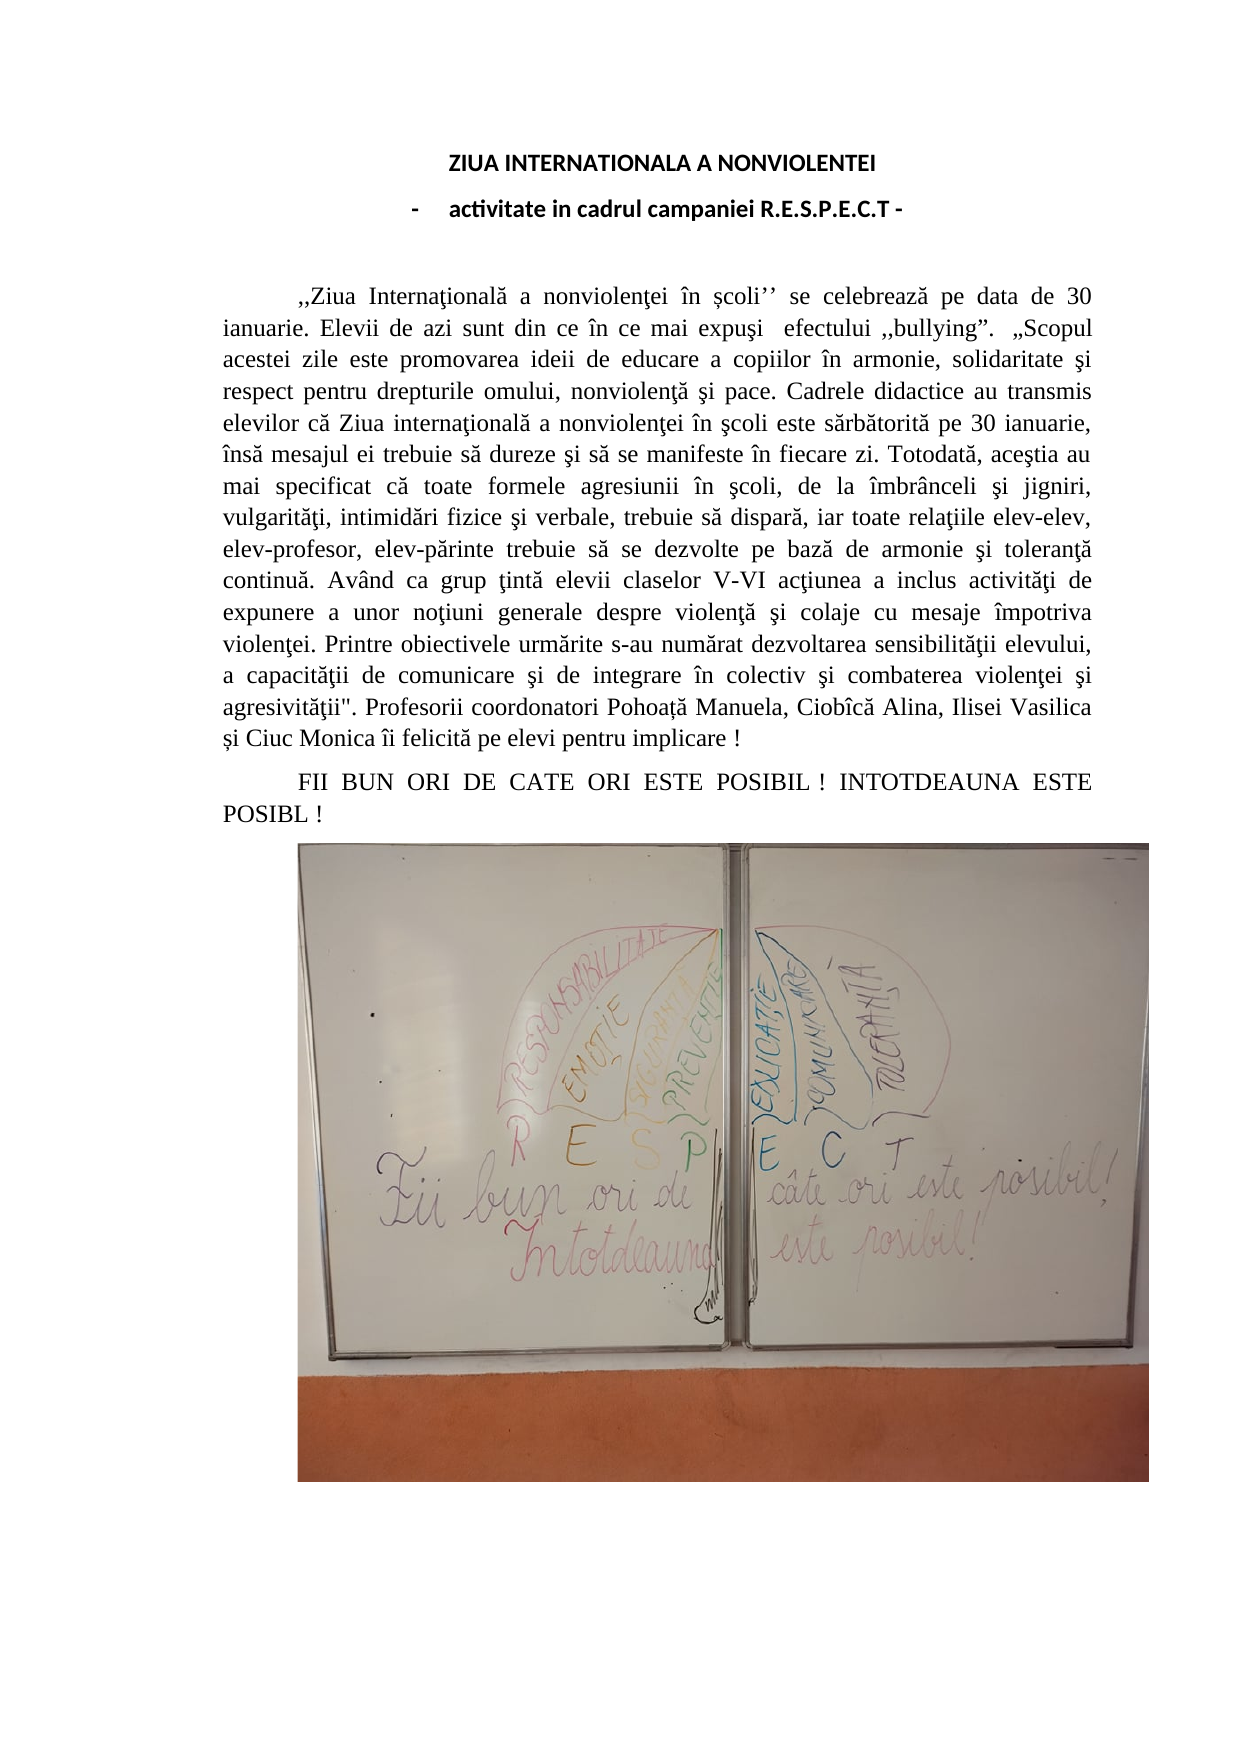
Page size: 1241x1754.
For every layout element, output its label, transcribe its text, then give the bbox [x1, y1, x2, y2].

text ZIUA INTERNATIONALA A NONVIOLENTEI [148, 148, 1093, 178]
list activitate in cadrul campaniei R.E.S.P.E.C.T - [221, 194, 1093, 224]
text FII BUN ORI DE CATE ORI ESTE POSIBIL ! INTOTDEAUNA ESTE POSIBL ! [223, 767, 1093, 828]
picture [297, 843, 1149, 1482]
